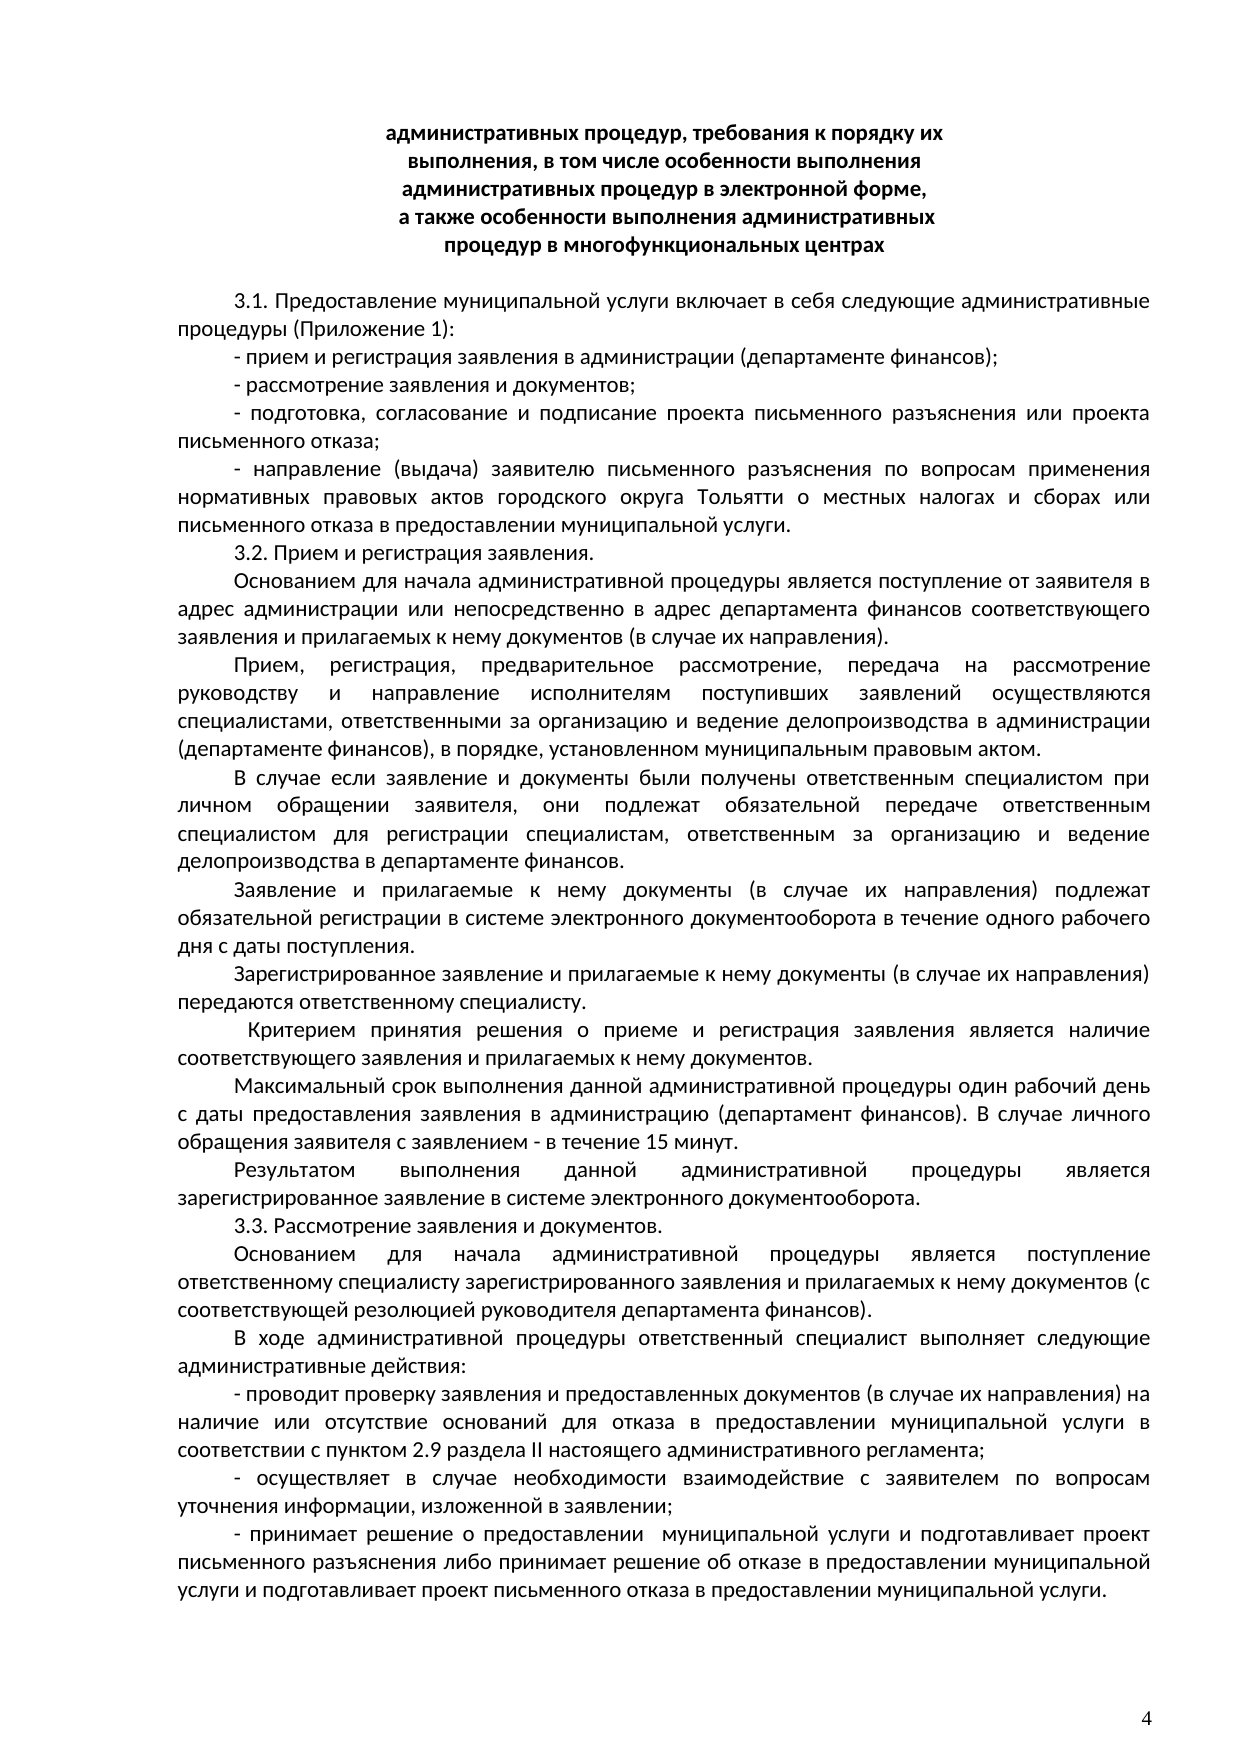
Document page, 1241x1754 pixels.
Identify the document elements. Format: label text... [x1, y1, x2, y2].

title выполнения, в том числе особенности выполнения [177, 146, 1152, 174]
text Результатом выполнения данной административной процедуры является зарегистрированное заявление в системе электронного документооборота. [177, 1155, 1152, 1211]
title административных процедур в электронной форме, [177, 174, 1152, 202]
text Основанием для начала административной процедуры является поступление от заявителя в адрес администрации или непосредственно в адрес департамента финансов соответствующего заявления и прилагаемых к нему документов (в случае их направления). [177, 566, 1152, 651]
title процедур в многофункциональных центрах [177, 230, 1152, 258]
text В случае если заявление и документы были получены ответственным специалистом при личном обращении заявителя, они подлежат обязательной передаче ответственным специалистом для регистрации специалистам, ответственным за организацию и ведение делопроизводства в департаменте финансов. [177, 763, 1152, 875]
text - прием и регистрация заявления в администрации (департаменте финансов); [177, 342, 1152, 370]
text В ходе административной процедуры ответственный специалист выполняет следующие административные действия: [177, 1323, 1152, 1379]
text - подготовка, согласование и подписание проекта письменного разъяснения или проекта письменного отказа; [177, 398, 1152, 454]
title а также особенности выполнения административных [177, 202, 1152, 230]
text Зарегистрированное заявление и прилагаемые к нему документы (в случае их направления) передаются ответственному специалисту. [177, 959, 1152, 1015]
text Заявление и прилагаемые к нему документы (в случае их направления) подлежат обязательной регистрации в системе электронного документооборота в течение одного рабочего дня с даты поступления. [177, 875, 1152, 959]
text - направление (выдача) заявителю письменного разъяснения по вопросам применения нормативных правовых актов городского округа Тольятти о местных налогах и сборах или письменного отказа в предоставлении муниципальной услуги. [177, 454, 1152, 538]
text 3.1. Предоставление муниципальной услуги включает в себя следующие административные процедуры (Приложение 1): [177, 286, 1152, 342]
text - проводит проверку заявления и предоставленных документов (в случае их направления) на наличие или отсутствие оснований для отказа в предоставлении муниципальной услуги в соответствии с пунктом 2.9 раздела II настоящего административного регламента; [177, 1379, 1152, 1463]
text - осуществляет в случае необходимости взаимодействие с заявителем по вопросам уточнения информации, изложенной в заявлении; [177, 1463, 1152, 1519]
title административных процедур, требования к порядку их [177, 118, 1152, 146]
text 3.2. Прием и регистрация заявления. [177, 538, 1152, 566]
text Основанием для начала административной процедуры является поступление ответственному специалисту зарегистрированного заявления и прилагаемых к нему документов (с соответствующей резолюцией руководителя департамента финансов). [177, 1239, 1152, 1323]
text 3.3. Рассмотрение заявления и документов. [177, 1211, 1152, 1239]
text Критерием принятия решения о приеме и регистрация заявления является наличие соответствующего заявления и прилагаемых к нему документов. [177, 1015, 1152, 1071]
text Прием, регистрация, предварительное рассмотрение, передача на рассмотрение руководству и направление исполнителям поступивших заявлений осуществляются специалистами, ответственными за организацию и ведение делопроизводства в администрации (департаменте финансов), в порядке, установленном муниципальным правовым актом. [177, 651, 1152, 763]
text - принимает решение о предоставлении муниципальной услуги и подготавливает проект письменного разъяснения либо принимает решение об отказе в предоставлении муниципальной услуги и подготавливает проект письменного отказа в предоставлении муниципальной услуги. [177, 1519, 1152, 1603]
text Максимальный срок выполнения данной административной процедуры один рабочий день с даты предоставления заявления в администрацию (департамент финансов). В случае личного обращения заявителя с заявлением - в течение 15 минут. [177, 1071, 1152, 1155]
text - рассмотрение заявления и документов; [177, 370, 1152, 398]
